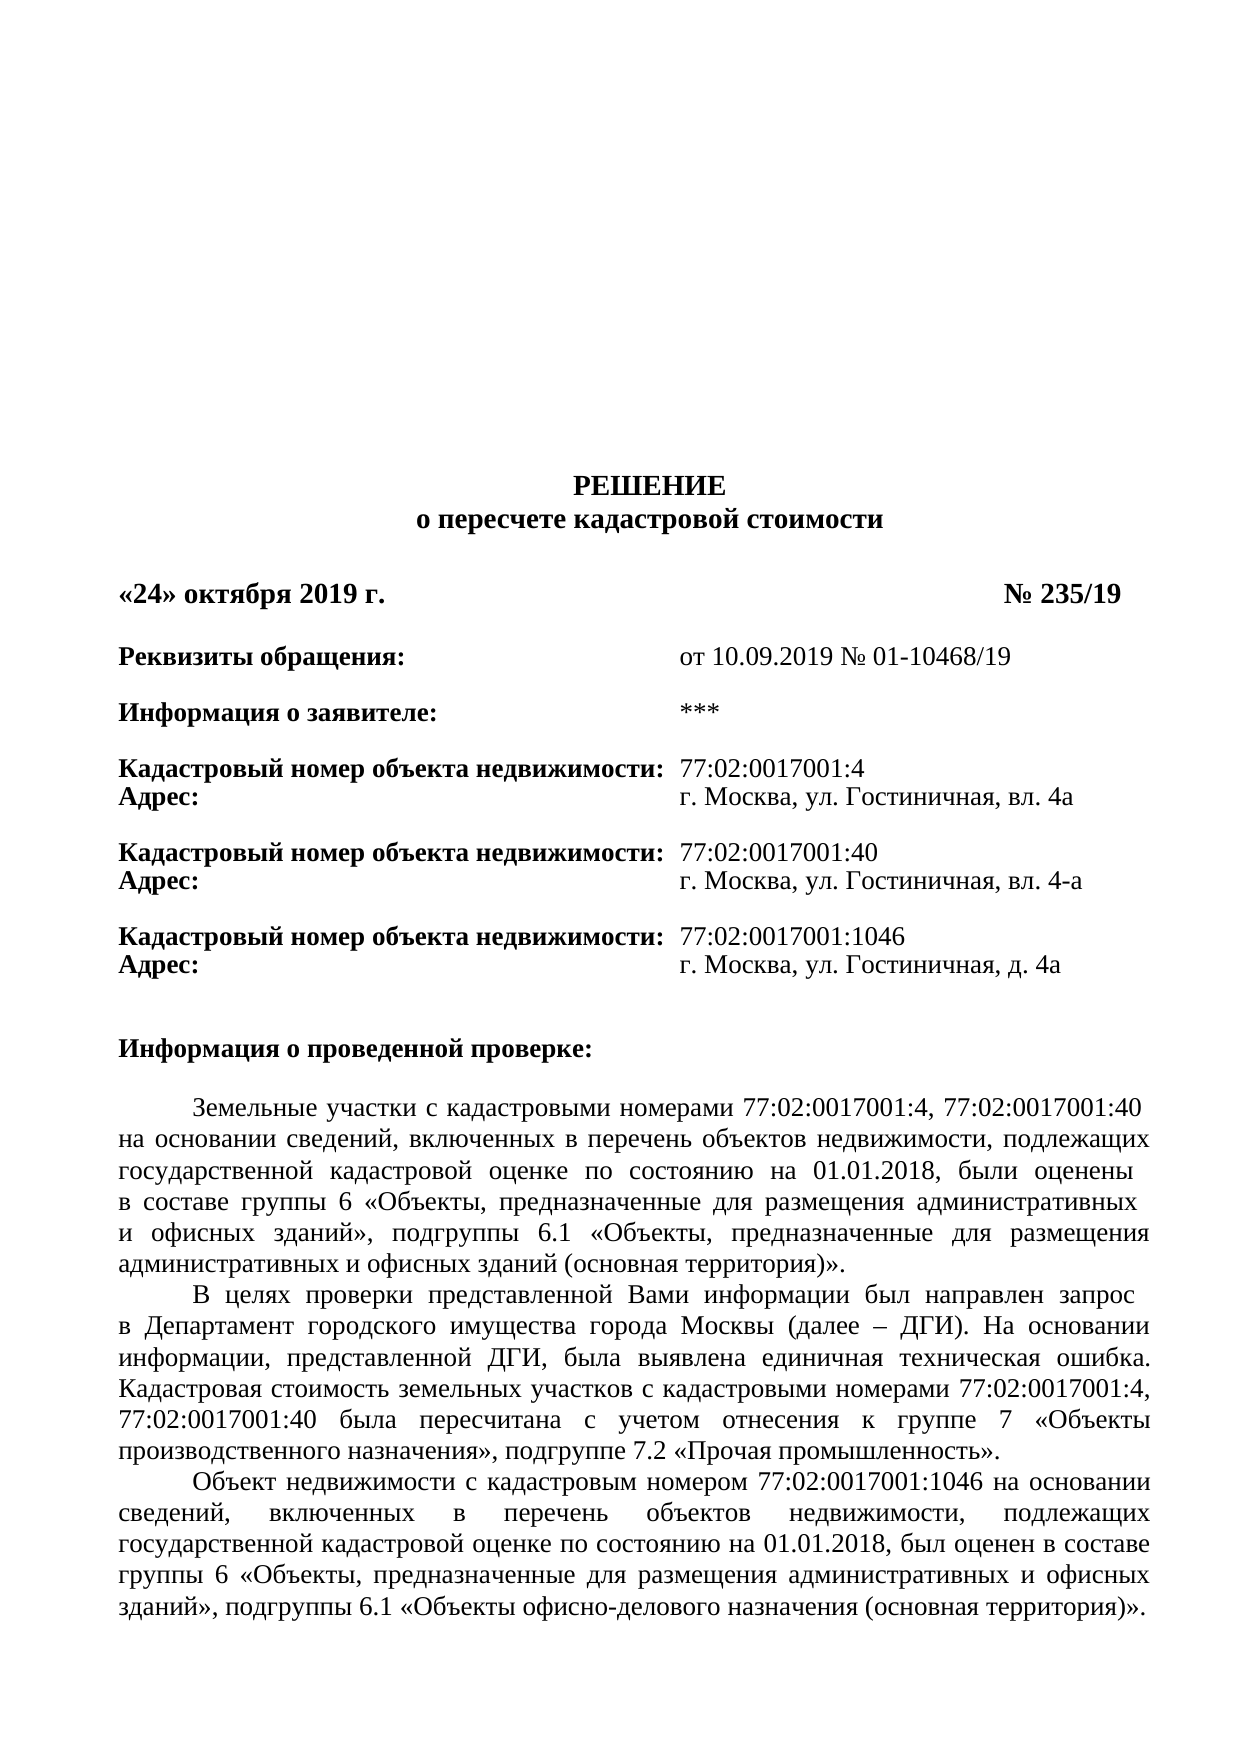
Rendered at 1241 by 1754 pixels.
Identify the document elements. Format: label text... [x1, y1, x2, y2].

text Адрес: г. Москва, ул. Гостиничная, вл. 4-а [118, 867, 1152, 895]
text Адрес: г. Москва, ул. Гостиничная, д. 4а [118, 951, 1152, 979]
text Кадастровый номер объекта недвижимости: 77:02:0017001:40 [118, 839, 1152, 867]
text РЕШЕНИЕ [148, 468, 1152, 502]
text Реквизиты обращения: от 10.09.2019 № 01-10468/19 [118, 643, 1152, 671]
text Земельные участки с кадастровыми номерами 77:02:0017001:4, 77:02:0017001:40 на основании сведений, включенных в перечень объектов недвижимости, подлежащих государственной кадастровой оценке по состоянию на 01.01.2018, были оценены в составе группы 6 «Объекты, предназначенные для размещения административных и офисных зданий», подгруппы 6.1 «Объекты, предназначенные для размещения административных и офисных зданий (основная территория)». [118, 1091, 1152, 1278]
text «24» октября 2019 г. № 235/19 [118, 576, 1152, 609]
text о пересчете кадастровой стоимости [148, 502, 1152, 535]
text Адрес: г. Москва, ул. Гостиничная, вл. 4а [118, 783, 1152, 811]
text В целях проверки представленной Вами информации был направлен запрос в Департамент городского имущества города Москвы (далее – ДГИ). На основании информации, представленной ДГИ, была выявлена единичная техническая ошибка. Кадастровая стоимость земельных участков с кадастровыми номерами 77:02:0017001:4, 77:02:0017001:40 была пересчитана с учетом отнесения к группе 7 «Объекты производственного назначения», подгруппе 7.2 «Прочая промышленность». [118, 1278, 1152, 1465]
text Информация о заявителе: *** [118, 699, 1152, 727]
text Информация о проведенной проверке: [118, 1035, 1152, 1063]
text Кадастровый номер объекта недвижимости: 77:02:0017001:1046 [118, 923, 1152, 951]
text Объект недвижимости с кадастровым номером 77:02:0017001:1046 на основании сведений, включенных в перечень объектов недвижимости, подлежащих государственной кадастровой оценке по состоянию на 01.01.2018, был оценен в составе группы 6 «Объекты, предназначенные для размещения административных и офисных зданий», подгруппы 6.1 «Объекты офисно-делового назначения (основная территория)». [118, 1465, 1152, 1621]
text Кадастровый номер объекта недвижимости: 77:02:0017001:4 [118, 755, 1152, 783]
